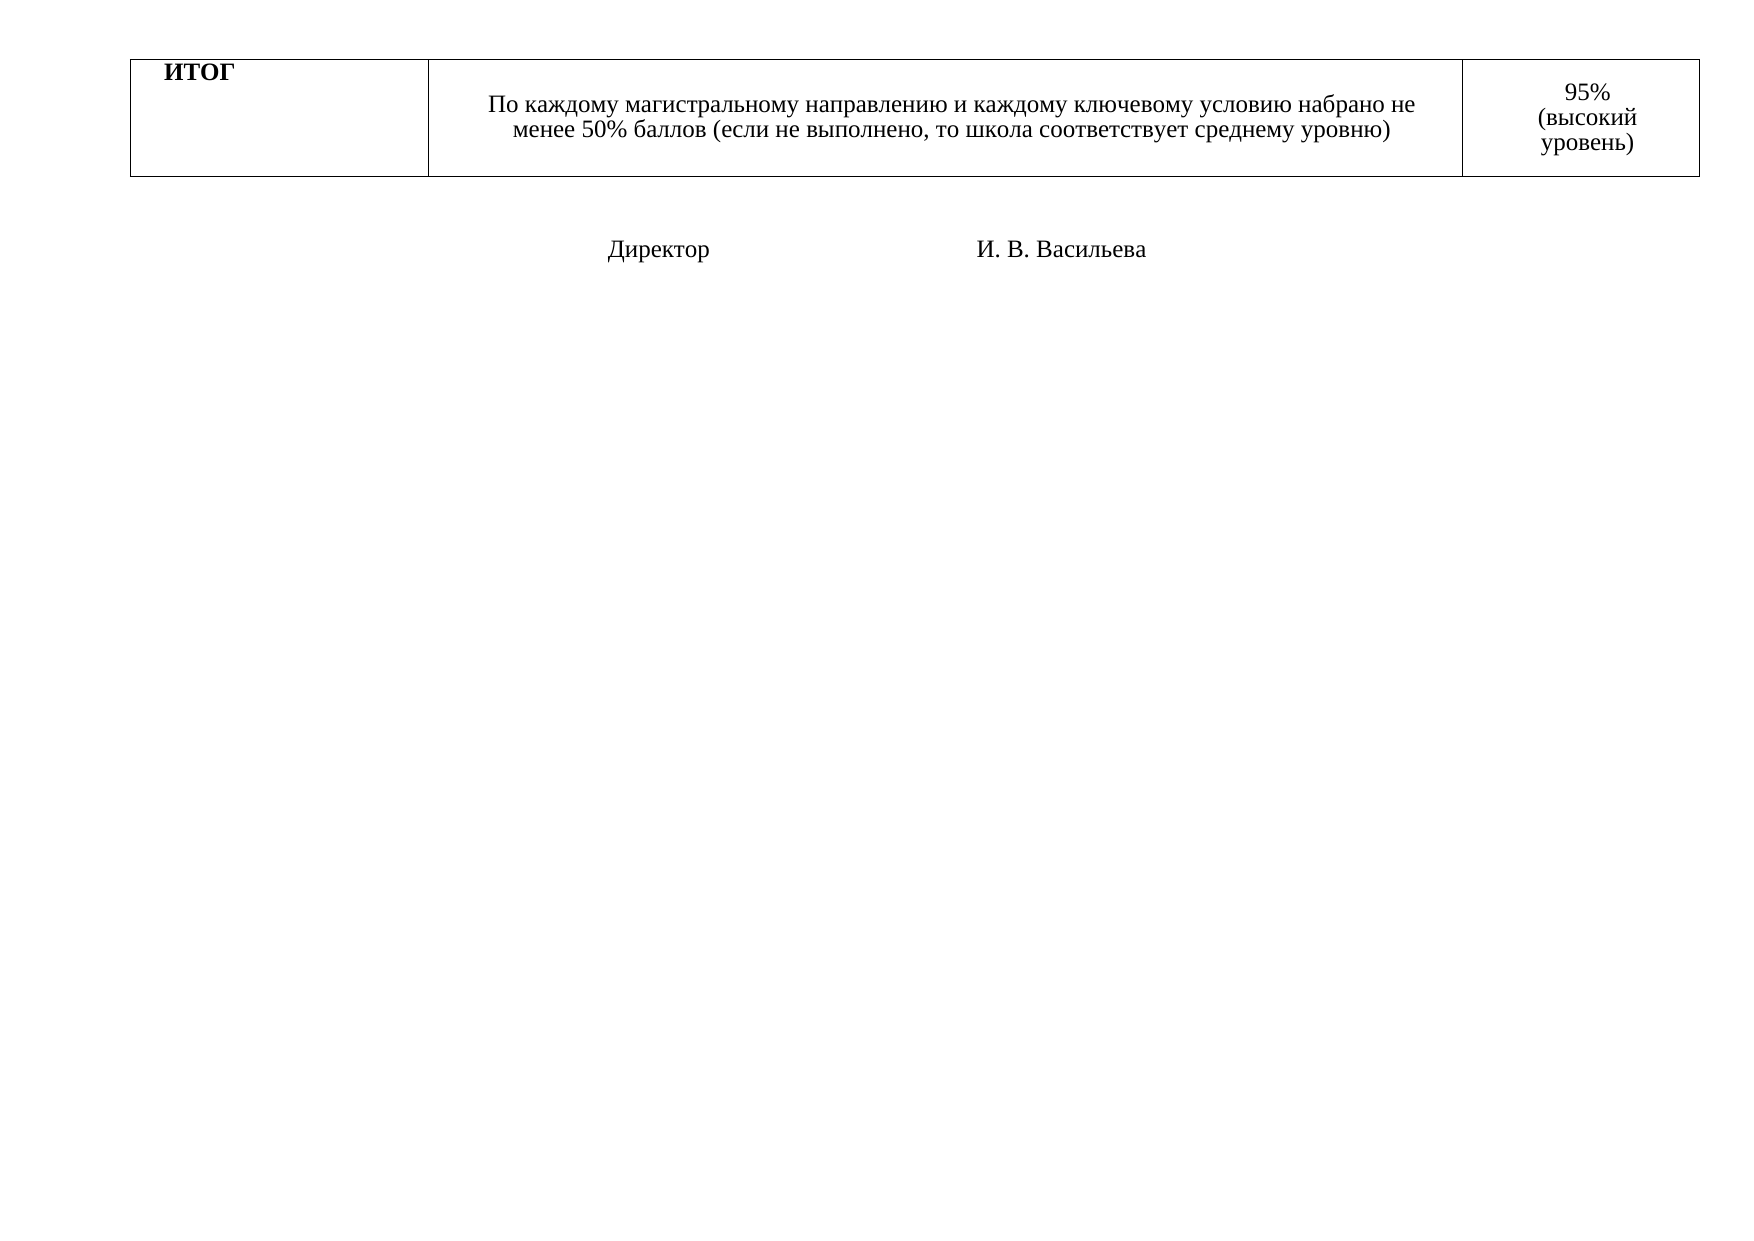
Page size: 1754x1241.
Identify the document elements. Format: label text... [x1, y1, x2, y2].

table_cell 95% (высокий уровень) [1463, 60, 1699, 176]
table_cell ИТОГ [131, 60, 428, 176]
text Директор И. В. Васильева [118, 234, 1636, 263]
table_cell По каждому магистральному направлению и каждому ключевому условию набрано не менее 50% баллов (если не выполнено, то школа соответствует среднему уровню) [429, 60, 1462, 176]
